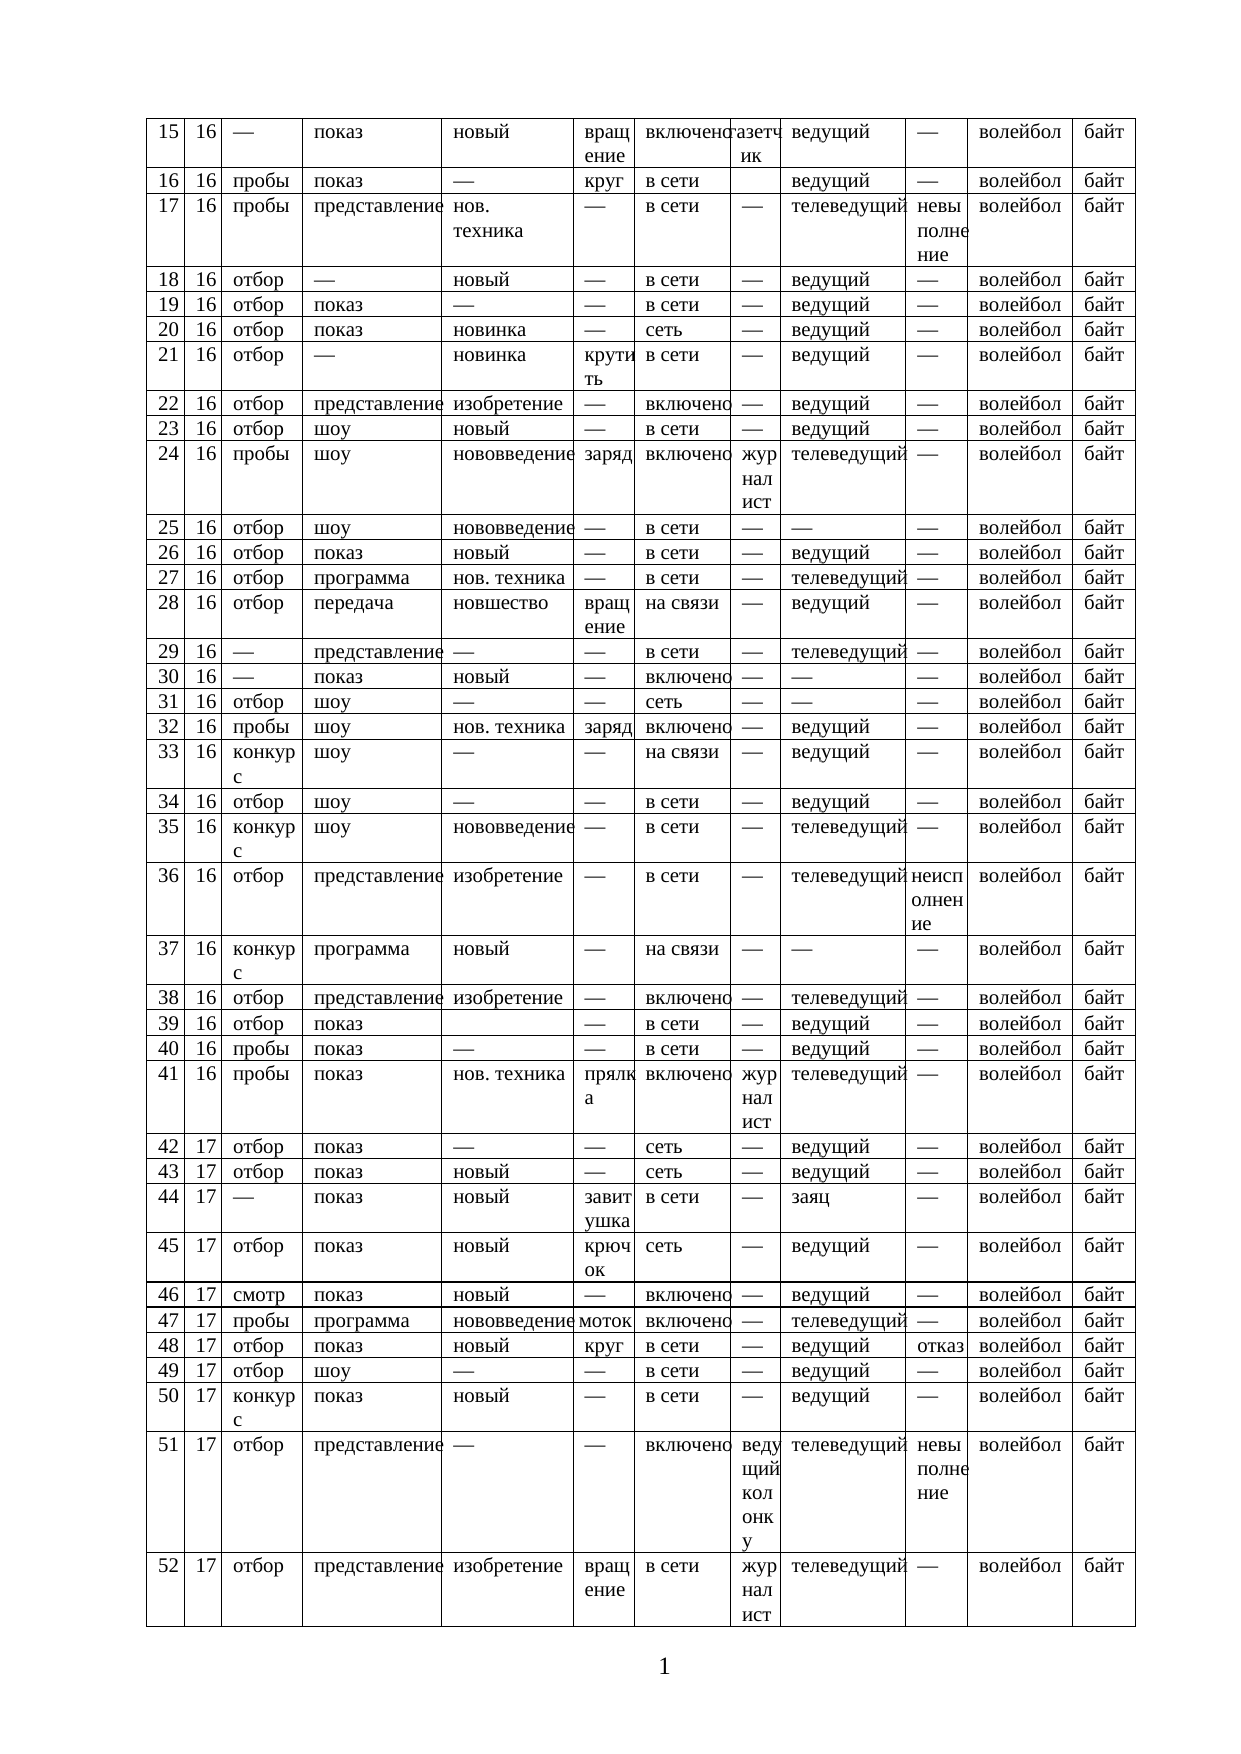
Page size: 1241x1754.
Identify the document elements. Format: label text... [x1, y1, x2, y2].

table_cell байт [1073, 416, 1135, 440]
table_cell отбор [222, 391, 302, 415]
table_cell круг [574, 1333, 634, 1357]
table_cell 16 [185, 194, 221, 266]
table_cell ведущий [781, 1134, 905, 1158]
table_cell — [574, 317, 634, 341]
table_cell 35 [147, 814, 184, 862]
table_cell представление [303, 639, 441, 663]
table_cell прялка [574, 1061, 634, 1133]
table_cell представление [303, 194, 441, 266]
table_cell — [906, 590, 967, 638]
table_cell заряд [574, 441, 634, 513]
table_cell программа [303, 936, 441, 984]
table_cell новинка [442, 317, 573, 341]
table_cell — [574, 1358, 634, 1382]
table_cell — [731, 1358, 780, 1382]
table_cell на связи [635, 936, 730, 984]
table_cell включено [635, 714, 730, 738]
table_cell в сети [635, 1383, 730, 1431]
table_cell новый [442, 664, 573, 688]
table_cell — [906, 639, 967, 663]
table_cell 16 [147, 168, 184, 192]
table_cell волейбол [968, 863, 1072, 935]
table_cell — [303, 267, 441, 291]
table_cell отбор [222, 590, 302, 638]
table_cell вращение [574, 590, 634, 638]
table_cell — [222, 639, 302, 663]
table_cell — [731, 515, 780, 539]
table_cell байт [1073, 1159, 1135, 1183]
table_cell 21 [147, 342, 184, 390]
table_cell включено [635, 1283, 730, 1306]
table_cell отбор [222, 515, 302, 539]
table_cell круг [574, 168, 634, 192]
table_cell 16 [185, 740, 221, 788]
table_cell — [731, 689, 780, 713]
table_cell невыполнение [906, 194, 967, 266]
table_cell байт [1073, 565, 1135, 589]
table_cell ведущий колонку [731, 1432, 780, 1552]
table_cell байт [1073, 639, 1135, 663]
table_cell — [906, 119, 967, 167]
table_cell — [906, 1358, 967, 1382]
table_cell конкурс [222, 740, 302, 788]
table_cell байт [1073, 1553, 1135, 1626]
table_cell — [574, 194, 634, 266]
table_cell пробы [222, 714, 302, 738]
table_cell нововведение [442, 814, 573, 862]
table_cell — [731, 1333, 780, 1357]
table_cell показ [303, 1036, 441, 1059]
table_cell 17 [185, 1333, 221, 1357]
table_cell — [731, 317, 780, 341]
table_cell шоу [303, 1358, 441, 1382]
table_cell отбор [222, 1010, 302, 1034]
table_cell — [442, 168, 573, 192]
table_cell ведущий [781, 540, 905, 564]
table_cell в сети [635, 292, 730, 316]
table_cell новый [442, 119, 573, 167]
table_cell телеведущий [781, 441, 905, 513]
table_cell конкурс [222, 936, 302, 984]
table_cell показ [303, 1184, 441, 1232]
table_cell — [731, 1308, 780, 1332]
table_cell шоу [303, 714, 441, 738]
table_cell — [906, 664, 967, 688]
table_cell байт [1073, 441, 1135, 513]
table_cell байт [1073, 540, 1135, 564]
table_cell отбор [222, 540, 302, 564]
table_cell ведущий [781, 317, 905, 341]
table_cell 16 [185, 565, 221, 589]
table_cell — [574, 789, 634, 813]
table_cell волейбол [968, 1233, 1072, 1281]
table_cell показ [303, 1333, 441, 1357]
table_cell — [574, 1010, 634, 1034]
table_cell волейбол [968, 1383, 1072, 1431]
table_cell 16 [185, 1036, 221, 1059]
table_cell — [442, 1358, 573, 1382]
table_cell — [906, 1553, 967, 1626]
table_cell пробы [222, 168, 302, 192]
table_cell — [442, 689, 573, 713]
table_cell конкурс [222, 814, 302, 862]
table_cell — [442, 1432, 573, 1552]
table_cell — [574, 292, 634, 316]
table_cell — [906, 814, 967, 862]
table_cell волейбол [968, 689, 1072, 713]
table_cell — [574, 1159, 634, 1183]
table_cell 16 [185, 639, 221, 663]
table_cell 38 [147, 985, 184, 1009]
table_cell новшество [442, 590, 573, 638]
table_cell 16 [185, 515, 221, 539]
table_cell показ [303, 1010, 441, 1034]
table_cell 17 [185, 1383, 221, 1431]
table_cell в сети [635, 565, 730, 589]
table_cell — [906, 714, 967, 738]
table_cell — [906, 1010, 967, 1034]
table_cell в сети [635, 540, 730, 564]
table_cell показ [303, 168, 441, 192]
table_cell сеть [635, 1134, 730, 1158]
table_cell — [781, 689, 905, 713]
table_cell — [731, 985, 780, 1009]
table_cell заяц [781, 1184, 905, 1232]
table_cell — [731, 863, 780, 935]
table_cell включено [635, 441, 730, 513]
table_cell представление [303, 1553, 441, 1626]
table_cell изобретение [442, 391, 573, 415]
table_cell телеведущий [781, 814, 905, 862]
table_cell ведущий [781, 1233, 905, 1281]
table_cell нов. техника [442, 565, 573, 589]
table_cell шоу [303, 416, 441, 440]
table_cell нововведение [442, 515, 573, 539]
table_cell телеведущий [781, 1061, 905, 1133]
table_cell 32 [147, 714, 184, 738]
table_cell новый [442, 540, 573, 564]
table_cell показ [303, 119, 441, 167]
table_cell — [731, 416, 780, 440]
table_cell — [731, 1184, 780, 1232]
table_cell 48 [147, 1333, 184, 1357]
table_cell байт [1073, 814, 1135, 862]
table_cell байт [1073, 985, 1135, 1009]
table_cell — [906, 936, 967, 984]
table_cell — [574, 540, 634, 564]
table_cell — [731, 1134, 780, 1158]
table_cell байт [1073, 714, 1135, 738]
table_cell — [574, 1036, 634, 1059]
table_cell волейбол [968, 391, 1072, 415]
table_cell в сети [635, 863, 730, 935]
table_cell волейбол [968, 590, 1072, 638]
table_cell представление [303, 1432, 441, 1552]
table_cell ведущий [781, 342, 905, 390]
table_cell байт [1073, 119, 1135, 167]
table_cell ведущий [781, 391, 905, 415]
table_cell — [906, 565, 967, 589]
table_cell байт [1073, 1308, 1135, 1332]
table_cell в сети [635, 1333, 730, 1357]
table_cell — [574, 985, 634, 1009]
table_cell байт [1073, 267, 1135, 291]
table_cell — [906, 1159, 967, 1183]
table_cell — [574, 814, 634, 862]
table_cell 49 [147, 1358, 184, 1382]
table_cell байт [1073, 168, 1135, 192]
table_cell программа [303, 1308, 441, 1332]
table_cell изобретение [442, 985, 573, 1009]
table_cell включено [635, 1308, 730, 1332]
table_cell телеведущий [781, 1553, 905, 1626]
table_cell 42 [147, 1134, 184, 1158]
table_cell включено [635, 1061, 730, 1133]
table_cell 27 [147, 565, 184, 589]
table_cell волейбол [968, 540, 1072, 564]
table_cell 16 [185, 664, 221, 688]
table_cell — [303, 342, 441, 390]
table_cell байт [1073, 194, 1135, 266]
table_cell шоу [303, 689, 441, 713]
table_cell газетчик [731, 119, 780, 167]
table_cell волейбол [968, 565, 1072, 589]
table_cell новый [442, 267, 573, 291]
table_cell волейбол [968, 416, 1072, 440]
table_cell — [906, 317, 967, 341]
table_cell отбор [222, 565, 302, 589]
table_cell программа [303, 565, 441, 589]
table_cell в сети [635, 1036, 730, 1059]
table_cell шоу [303, 789, 441, 813]
table_cell крючок [574, 1233, 634, 1281]
table_cell — [731, 1383, 780, 1431]
table_cell — [731, 1283, 780, 1306]
table_cell байт [1073, 1233, 1135, 1281]
table_cell ведущий [781, 1036, 905, 1059]
table_cell 47 [147, 1308, 184, 1332]
table_cell 33 [147, 740, 184, 788]
table_cell 31 [147, 689, 184, 713]
table_cell ведущий [781, 590, 905, 638]
table_cell нововведение [442, 441, 573, 513]
table_cell — [906, 391, 967, 415]
table_cell волейбол [968, 1184, 1072, 1232]
table_cell [442, 1010, 573, 1034]
table_cell шоу [303, 740, 441, 788]
table_cell 16 [185, 317, 221, 341]
table_cell показ [303, 317, 441, 341]
table_cell пробы [222, 441, 302, 513]
table_cell завитушка [574, 1184, 634, 1232]
table_cell 25 [147, 515, 184, 539]
table_cell сеть [635, 1159, 730, 1183]
table_cell 16 [185, 168, 221, 192]
table_cell шоу [303, 441, 441, 513]
table_cell — [906, 416, 967, 440]
table_cell на связи [635, 740, 730, 788]
table_cell 44 [147, 1184, 184, 1232]
table_cell телеведущий [781, 863, 905, 935]
table_cell — [731, 590, 780, 638]
table_cell байт [1073, 1010, 1135, 1034]
table_cell отбор [222, 317, 302, 341]
table_cell 41 [147, 1061, 184, 1133]
table_cell волейбол [968, 639, 1072, 663]
table_cell волейбол [968, 814, 1072, 862]
table_cell отбор [222, 1159, 302, 1183]
table_cell 39 [147, 1010, 184, 1034]
table_cell отбор [222, 292, 302, 316]
table_cell телеведущий [781, 565, 905, 589]
table_cell представление [303, 863, 441, 935]
table_cell в сети [635, 639, 730, 663]
table_cell журналист [731, 1553, 780, 1626]
table_cell волейбол [968, 119, 1072, 167]
table_cell 16 [185, 863, 221, 935]
table_cell байт [1073, 1184, 1135, 1232]
table_cell 34 [147, 789, 184, 813]
table_cell 46 [147, 1283, 184, 1306]
table_cell волейбол [968, 1134, 1072, 1158]
table_cell байт [1073, 789, 1135, 813]
table_cell — [731, 391, 780, 415]
table_cell — [574, 1432, 634, 1552]
table_cell 17 [185, 1358, 221, 1382]
table_cell волейбол [968, 1432, 1072, 1552]
table_cell 18 [147, 267, 184, 291]
table_cell — [574, 639, 634, 663]
table_cell 16 [185, 814, 221, 862]
table_cell 40 [147, 1036, 184, 1059]
table_cell 36 [147, 863, 184, 935]
table_cell отбор [222, 1358, 302, 1382]
table_cell волейбол [968, 1308, 1072, 1332]
table_cell 26 [147, 540, 184, 564]
table_cell волейбол [968, 194, 1072, 266]
table_cell — [906, 515, 967, 539]
table_cell 17 [185, 1184, 221, 1232]
table_cell нов. техника [442, 1061, 573, 1133]
table_cell волейбол [968, 515, 1072, 539]
table_cell показ [303, 1283, 441, 1306]
table_cell — [731, 639, 780, 663]
table_cell отбор [222, 342, 302, 390]
table_cell волейбол [968, 267, 1072, 291]
table_cell — [906, 1283, 967, 1306]
table_cell показ [303, 1383, 441, 1431]
table_cell байт [1073, 664, 1135, 688]
table_cell телеведущий [781, 985, 905, 1009]
table_cell моток [574, 1308, 634, 1332]
table_cell новый [442, 1383, 573, 1431]
table_cell — [906, 985, 967, 1009]
table_cell — [574, 416, 634, 440]
table_cell шоу [303, 814, 441, 862]
table_cell показ [303, 1233, 441, 1281]
table_cell волейбол [968, 936, 1072, 984]
table_cell — [574, 267, 634, 291]
table_cell ведущий [781, 292, 905, 316]
table_cell — [781, 664, 905, 688]
table_cell ведущий [781, 1010, 905, 1034]
table_cell вращение [574, 1553, 634, 1626]
table_cell байт [1073, 317, 1135, 341]
table_cell показ [303, 1134, 441, 1158]
table_cell — [781, 515, 905, 539]
table_cell — [731, 789, 780, 813]
table_cell 17 [185, 1159, 221, 1183]
table_cell — [442, 1134, 573, 1158]
table_cell ведущий [781, 168, 905, 192]
table_cell отбор [222, 416, 302, 440]
table_cell представление [303, 985, 441, 1009]
table_cell волейбол [968, 168, 1072, 192]
table_cell ведущий [781, 1159, 905, 1183]
table_cell волейбол [968, 985, 1072, 1009]
table_cell ведущий [781, 1283, 905, 1306]
table_cell смотр [222, 1283, 302, 1306]
table_cell 17 [147, 194, 184, 266]
table_cell 16 [185, 267, 221, 291]
table_cell волейбол [968, 1010, 1072, 1034]
table_cell новый [442, 1159, 573, 1183]
table_cell конкурс [222, 1383, 302, 1431]
table_cell — [731, 267, 780, 291]
table_cell байт [1073, 590, 1135, 638]
table_cell — [731, 342, 780, 390]
table_cell журналист [731, 1061, 780, 1133]
table_cell — [906, 740, 967, 788]
table_cell пробы [222, 1061, 302, 1133]
table_cell 16 [185, 391, 221, 415]
table_cell — [574, 936, 634, 984]
table_cell — [731, 1036, 780, 1059]
table_cell — [731, 664, 780, 688]
table_cell ведущий [781, 1333, 905, 1357]
table_cell в сети [635, 168, 730, 192]
table_cell — [574, 689, 634, 713]
table_cell 16 [185, 590, 221, 638]
table_cell в сети [635, 342, 730, 390]
table_cell отбор [222, 863, 302, 935]
table_cell пробы [222, 1308, 302, 1332]
table_cell волейбол [968, 789, 1072, 813]
table_cell отбор [222, 689, 302, 713]
table_cell байт [1073, 1061, 1135, 1133]
table_cell новый [442, 1184, 573, 1232]
table_cell 16 [185, 985, 221, 1009]
table_cell нов. техника [442, 194, 573, 266]
table_cell 17 [185, 1283, 221, 1306]
table_cell — [906, 441, 967, 513]
table_cell сеть [635, 317, 730, 341]
table_cell телеведущий [781, 194, 905, 266]
table_cell 17 [185, 1233, 221, 1281]
table_cell байт [1073, 1333, 1135, 1357]
table_cell в сети [635, 789, 730, 813]
table_cell 50 [147, 1383, 184, 1431]
table_cell — [906, 292, 967, 316]
table_cell [731, 168, 780, 192]
table_cell журналист [731, 441, 780, 513]
table_cell показ [303, 1159, 441, 1183]
table_cell — [442, 292, 573, 316]
table_cell нововведение [442, 1308, 573, 1332]
table_cell 16 [185, 689, 221, 713]
table_cell байт [1073, 1036, 1135, 1059]
table_cell заряд [574, 714, 634, 738]
table_cell телеведущий [781, 1308, 905, 1332]
table_cell ведущий [781, 1383, 905, 1431]
table_cell байт [1073, 1432, 1135, 1552]
table_cell 52 [147, 1553, 184, 1626]
table_cell ведущий [781, 1358, 905, 1382]
table_cell включено [635, 664, 730, 688]
table_cell 43 [147, 1159, 184, 1183]
table_cell в сети [635, 515, 730, 539]
table_cell — [906, 1383, 967, 1431]
table_cell изобретение [442, 863, 573, 935]
table_cell 17 [185, 1553, 221, 1626]
table_cell ведущий [781, 119, 905, 167]
table_cell — [731, 714, 780, 738]
table_cell включено [635, 1432, 730, 1552]
table_cell — [574, 1283, 634, 1306]
table_cell — [574, 1383, 634, 1431]
table_cell — [906, 168, 967, 192]
table_cell передача [303, 590, 441, 638]
table_cell в сети [635, 194, 730, 266]
table_cell показ [303, 664, 441, 688]
table_cell новый [442, 1333, 573, 1357]
table_cell 17 [185, 1308, 221, 1332]
table_cell в сети [635, 416, 730, 440]
table_cell пробы [222, 1036, 302, 1059]
table_cell волейбол [968, 1283, 1072, 1306]
table_cell пробы [222, 194, 302, 266]
table_cell волейбол [968, 1036, 1072, 1059]
table_cell — [731, 194, 780, 266]
table_cell — [574, 515, 634, 539]
table_cell 16 [185, 292, 221, 316]
table_cell байт [1073, 292, 1135, 316]
table_cell включено [635, 119, 730, 167]
table_cell байт [1073, 342, 1135, 390]
table_cell — [906, 1134, 967, 1158]
table_cell показ [303, 1061, 441, 1133]
table_cell — [906, 1036, 967, 1059]
table_cell 37 [147, 936, 184, 984]
table_cell в сети [635, 267, 730, 291]
table_cell — [906, 789, 967, 813]
table_cell отбор [222, 1333, 302, 1357]
table_cell в сети [635, 1553, 730, 1626]
table_cell 16 [185, 1010, 221, 1034]
table_cell волейбол [968, 1358, 1072, 1382]
table_cell крутить [574, 342, 634, 390]
table_cell — [442, 740, 573, 788]
table_cell показ [303, 540, 441, 564]
table_cell — [574, 740, 634, 788]
table_cell байт [1073, 863, 1135, 935]
table_cell — [574, 391, 634, 415]
table_cell отбор [222, 985, 302, 1009]
table_cell 24 [147, 441, 184, 513]
table_cell — [731, 814, 780, 862]
table_cell 45 [147, 1233, 184, 1281]
table_cell шоу [303, 515, 441, 539]
table_cell — [731, 936, 780, 984]
table_cell невыполнение [906, 1432, 967, 1552]
table_cell 17 [185, 1134, 221, 1158]
table_cell волейбол [968, 1333, 1072, 1357]
table_cell 19 [147, 292, 184, 316]
table_cell — [574, 1134, 634, 1158]
table_cell — [906, 1184, 967, 1232]
table_cell — [731, 1010, 780, 1034]
table_cell отбор [222, 267, 302, 291]
table_cell байт [1073, 1134, 1135, 1158]
table_cell волейбол [968, 317, 1072, 341]
table_cell ведущий [781, 416, 905, 440]
table_cell байт [1073, 1358, 1135, 1382]
table_cell ведущий [781, 789, 905, 813]
table_cell волейбол [968, 1553, 1072, 1626]
table_cell байт [1073, 1283, 1135, 1306]
table_cell отбор [222, 1432, 302, 1552]
table_cell — [906, 1061, 967, 1133]
table_cell 23 [147, 416, 184, 440]
table_cell волейбол [968, 441, 1072, 513]
table_cell волейбол [968, 1061, 1072, 1133]
table_cell показ [303, 292, 441, 316]
table_cell — [906, 1233, 967, 1281]
table_cell новый [442, 1283, 573, 1306]
table_cell — [906, 540, 967, 564]
table_cell неисполнение [906, 863, 967, 935]
table_cell 16 [185, 936, 221, 984]
table_cell — [731, 740, 780, 788]
table_cell 20 [147, 317, 184, 341]
table_cell 16 [185, 789, 221, 813]
table_cell — [222, 664, 302, 688]
table_cell телеведущий [781, 639, 905, 663]
table_cell в сети [635, 814, 730, 862]
table_cell 16 [185, 540, 221, 564]
table_cell волейбол [968, 1159, 1072, 1183]
table_cell байт [1073, 391, 1135, 415]
table_cell включено [635, 391, 730, 415]
table_cell волейбол [968, 664, 1072, 688]
table_cell — [731, 565, 780, 589]
table_cell волейбол [968, 714, 1072, 738]
table_cell — [442, 639, 573, 663]
table_cell ведущий [781, 740, 905, 788]
table_cell — [574, 565, 634, 589]
table_cell в сети [635, 1010, 730, 1034]
table_cell — [906, 689, 967, 713]
table_cell нов. техника [442, 714, 573, 738]
table_cell 51 [147, 1432, 184, 1552]
table_cell 22 [147, 391, 184, 415]
table_cell волейбол [968, 740, 1072, 788]
table_cell отказ [906, 1333, 967, 1357]
table_cell 16 [185, 714, 221, 738]
table_cell телеведущий [781, 1432, 905, 1552]
table_cell новый [442, 1233, 573, 1281]
table_cell байт [1073, 1383, 1135, 1431]
table_cell 17 [185, 1432, 221, 1552]
table_cell на связи [635, 590, 730, 638]
table_cell включено [635, 985, 730, 1009]
table_cell — [731, 1159, 780, 1183]
table_cell байт [1073, 515, 1135, 539]
table_cell в сети [635, 1184, 730, 1232]
table_cell вращение [574, 119, 634, 167]
table_cell — [574, 863, 634, 935]
table_cell 30 [147, 664, 184, 688]
table_cell новинка [442, 342, 573, 390]
table_cell представление [303, 391, 441, 415]
table_cell байт [1073, 740, 1135, 788]
table_cell — [906, 1308, 967, 1332]
table_cell сеть [635, 1233, 730, 1281]
table_cell отбор [222, 789, 302, 813]
table_cell — [731, 1233, 780, 1281]
table_cell — [442, 1036, 573, 1059]
table_cell новый [442, 416, 573, 440]
table_cell сеть [635, 689, 730, 713]
table_cell в сети [635, 1358, 730, 1382]
table_cell 16 [185, 119, 221, 167]
table_cell 16 [185, 416, 221, 440]
table_cell волейбол [968, 342, 1072, 390]
table_cell 16 [185, 342, 221, 390]
table_cell отбор [222, 1134, 302, 1158]
table_cell байт [1073, 936, 1135, 984]
table_cell — [222, 119, 302, 167]
table_cell ведущий [781, 267, 905, 291]
table_cell 29 [147, 639, 184, 663]
table_cell — [906, 342, 967, 390]
table_cell — [222, 1184, 302, 1232]
table_cell байт [1073, 689, 1135, 713]
table_cell 16 [185, 1061, 221, 1133]
table_cell новый [442, 936, 573, 984]
table_cell волейбол [968, 292, 1072, 316]
table_cell 28 [147, 590, 184, 638]
table_cell — [574, 664, 634, 688]
table_cell ведущий [781, 714, 905, 738]
table_cell — [906, 267, 967, 291]
table_cell — [731, 292, 780, 316]
table_cell отбор [222, 1553, 302, 1626]
table_cell — [781, 936, 905, 984]
table_cell изобретение [442, 1553, 573, 1626]
table_cell 15 [147, 119, 184, 167]
table_cell — [731, 540, 780, 564]
table_cell — [442, 789, 573, 813]
table_cell отбор [222, 1233, 302, 1281]
table_cell 16 [185, 441, 221, 513]
